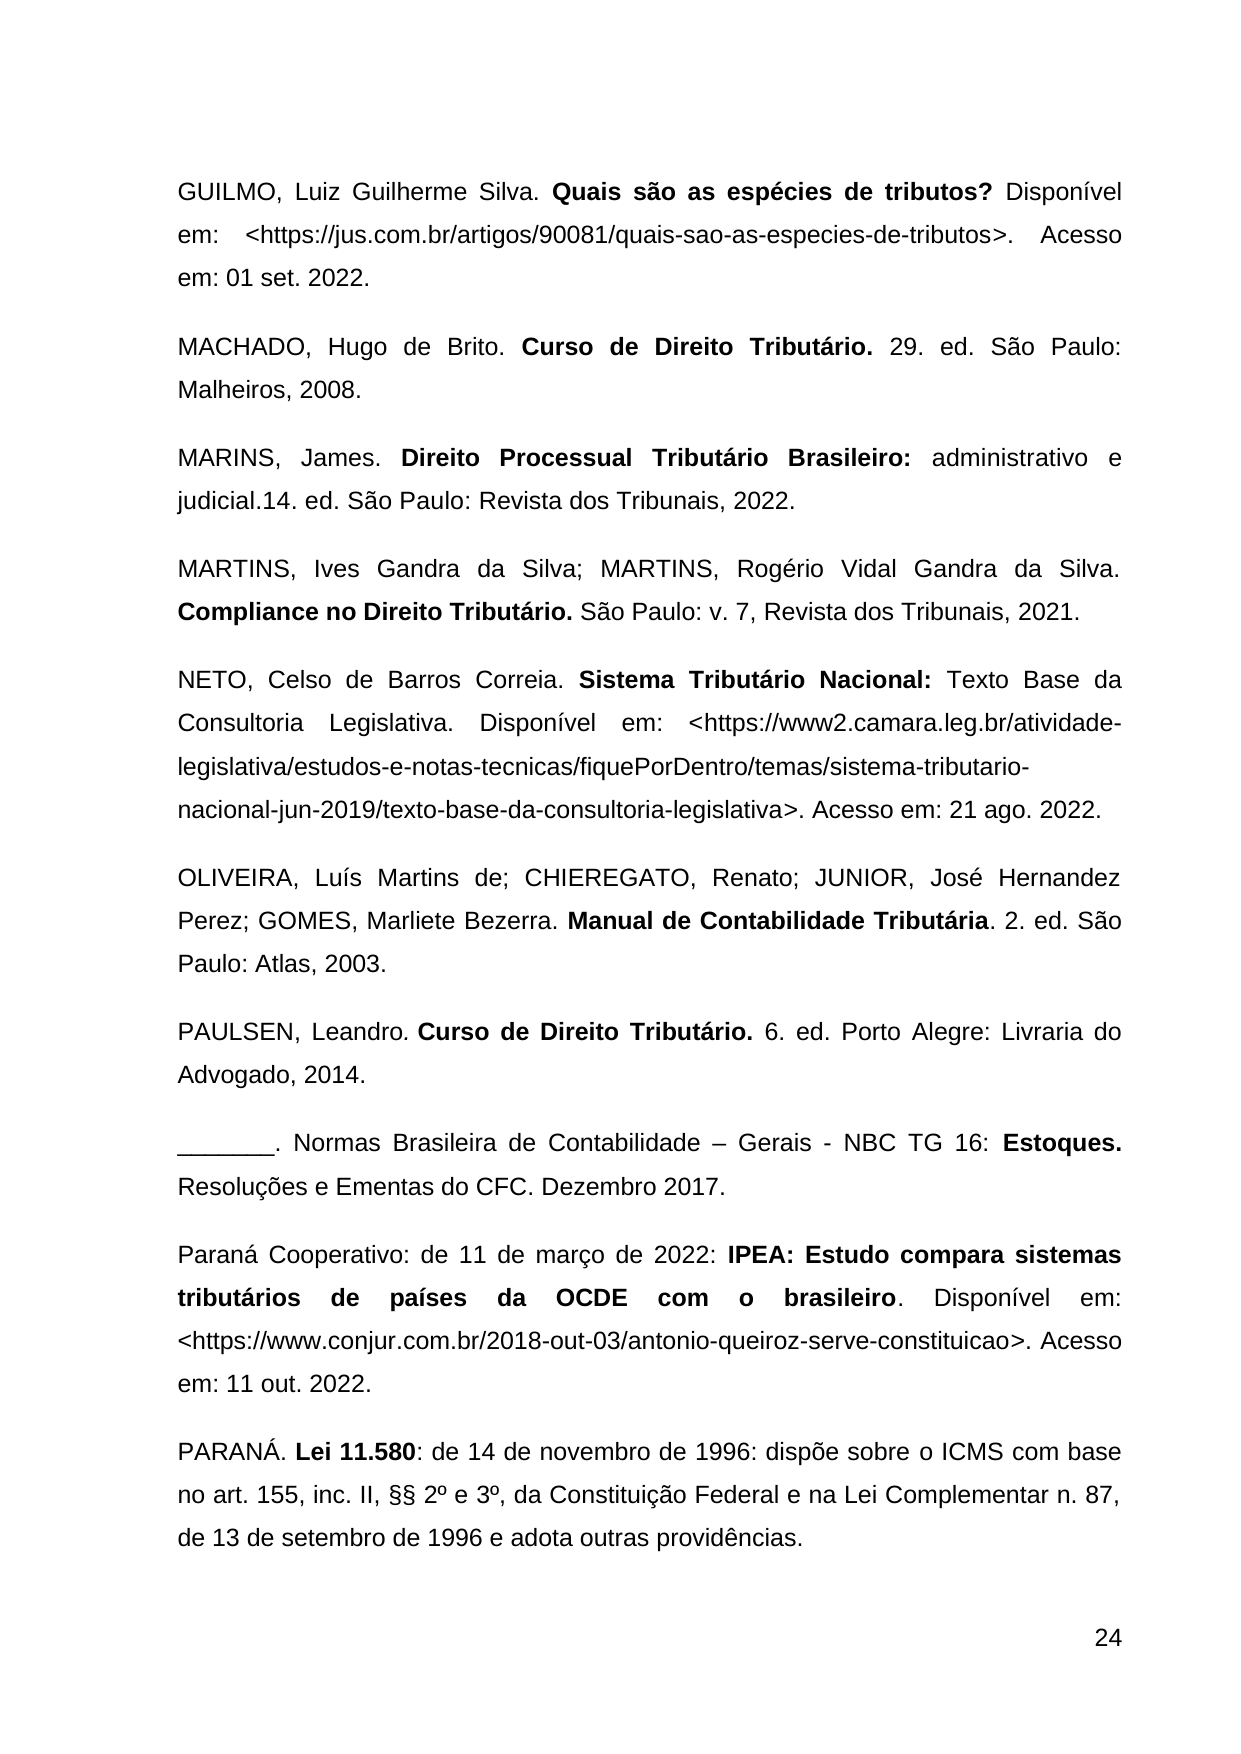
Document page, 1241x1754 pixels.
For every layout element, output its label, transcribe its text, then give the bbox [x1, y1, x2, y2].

text NETO, Celso de Barros Correia. Sistema Tributário Nacional: Texto Base da Consultoria Legislativa. Disponível em: <https://www2.camara.leg.br/atividade-legislativa/estudos-e-notas-tecnicas/fiquePorDentro/temas/sistema-tributario-nacional-jun-2019/texto-base-da-consultoria-legislativa>. Acesso em: 21 ago. 2022. [177, 665, 1122, 709]
text PAULSEN, Leandro. Curso de Direito Tributário. 6. ed. Porto Alegre: Livraria do Advogado, 2014. [177, 1017, 1122, 1089]
text GUILMO, Luiz Guilherme Silva. Quais são as espécies de tributos? Disponível em: <https://jus.com.br/artigos/90081/quais-sao-as-especies-de-tributos>. Acesso em: 01 set. 2022. [177, 177, 1122, 220]
text OLIVEIRA, Luís Martins de; CHIEREGATO, Renato; JUNIOR, José Hernandez Perez; GOMES, Marliete Bezerra. Manual de Contabilidade Tributária. 2. ed. São Paulo: Atlas, 2003. [177, 863, 1122, 978]
text MARTINS, Ives Gandra da Silva; MARTINS, Rogério Vidal Gandra da Silva. Compliance no Direito Tributário. São Paulo: v. 7, Revista dos Tribunais, 2021. [177, 554, 1122, 626]
text _______. Normas Brasileira de Contabilidade – Gerais - NBC TG 16: Estoques. Resoluções e Ementas do CFC. Dezembro 2017. [177, 1128, 1122, 1200]
text MACHADO, Hugo de Brito. Curso de Direito Tributário. 29. ed. São Paulo: Malheiros, 2008. [177, 332, 1122, 403]
text Paraná Cooperativo: de 11 de março de 2022: IPEA: Estudo compara sistemas tributários de países da OCDE com o brasileiro. Disponível em: <https://www.conjur.com.br/2018-out-03/antonio-queiroz-serve-constituicao>. Acesso em: 11 out. 2022. [177, 1240, 1122, 1398]
subtitle MARINS, James. Direito Processual Tributário Brasileiro: administrativo e judicial.14. ed. São Paulo: Revista dos Tribunais, 2022. [177, 443, 1122, 515]
text NETO, Celso de Barros Correia. Sistema Tributário Nacional: Texto Base da Consultoria Legislativa. Disponível em: <https://www2.camara.leg.br/atividade-legislativa/estudos-e-notas-tecnicas/fiquePorDentro/temas/sistema-tributario-nacional-jun-2019/texto-base-da-consultoria-legislativa>. Acesso em: 21 ago. 2022. [177, 737, 1122, 823]
text GUILMO, Luiz Guilherme Silva. Quais são as espécies de tributos? Disponível em: <https://jus.com.br/artigos/90081/quais-sao-as-especies-de-tributos>. Acesso em: 01 set. 2022. [177, 249, 1122, 292]
text PARANÁ. Lei 11.580: de 14 de novembro de 1996: dispõe sobre o ICMS com base no art. 155, inc. II, §§ 2º e 3º, da Constituição Federal e na Lei Complementar n. 87, de 13 de setembro de 1996 e adota outras providências. [177, 1437, 1122, 1552]
